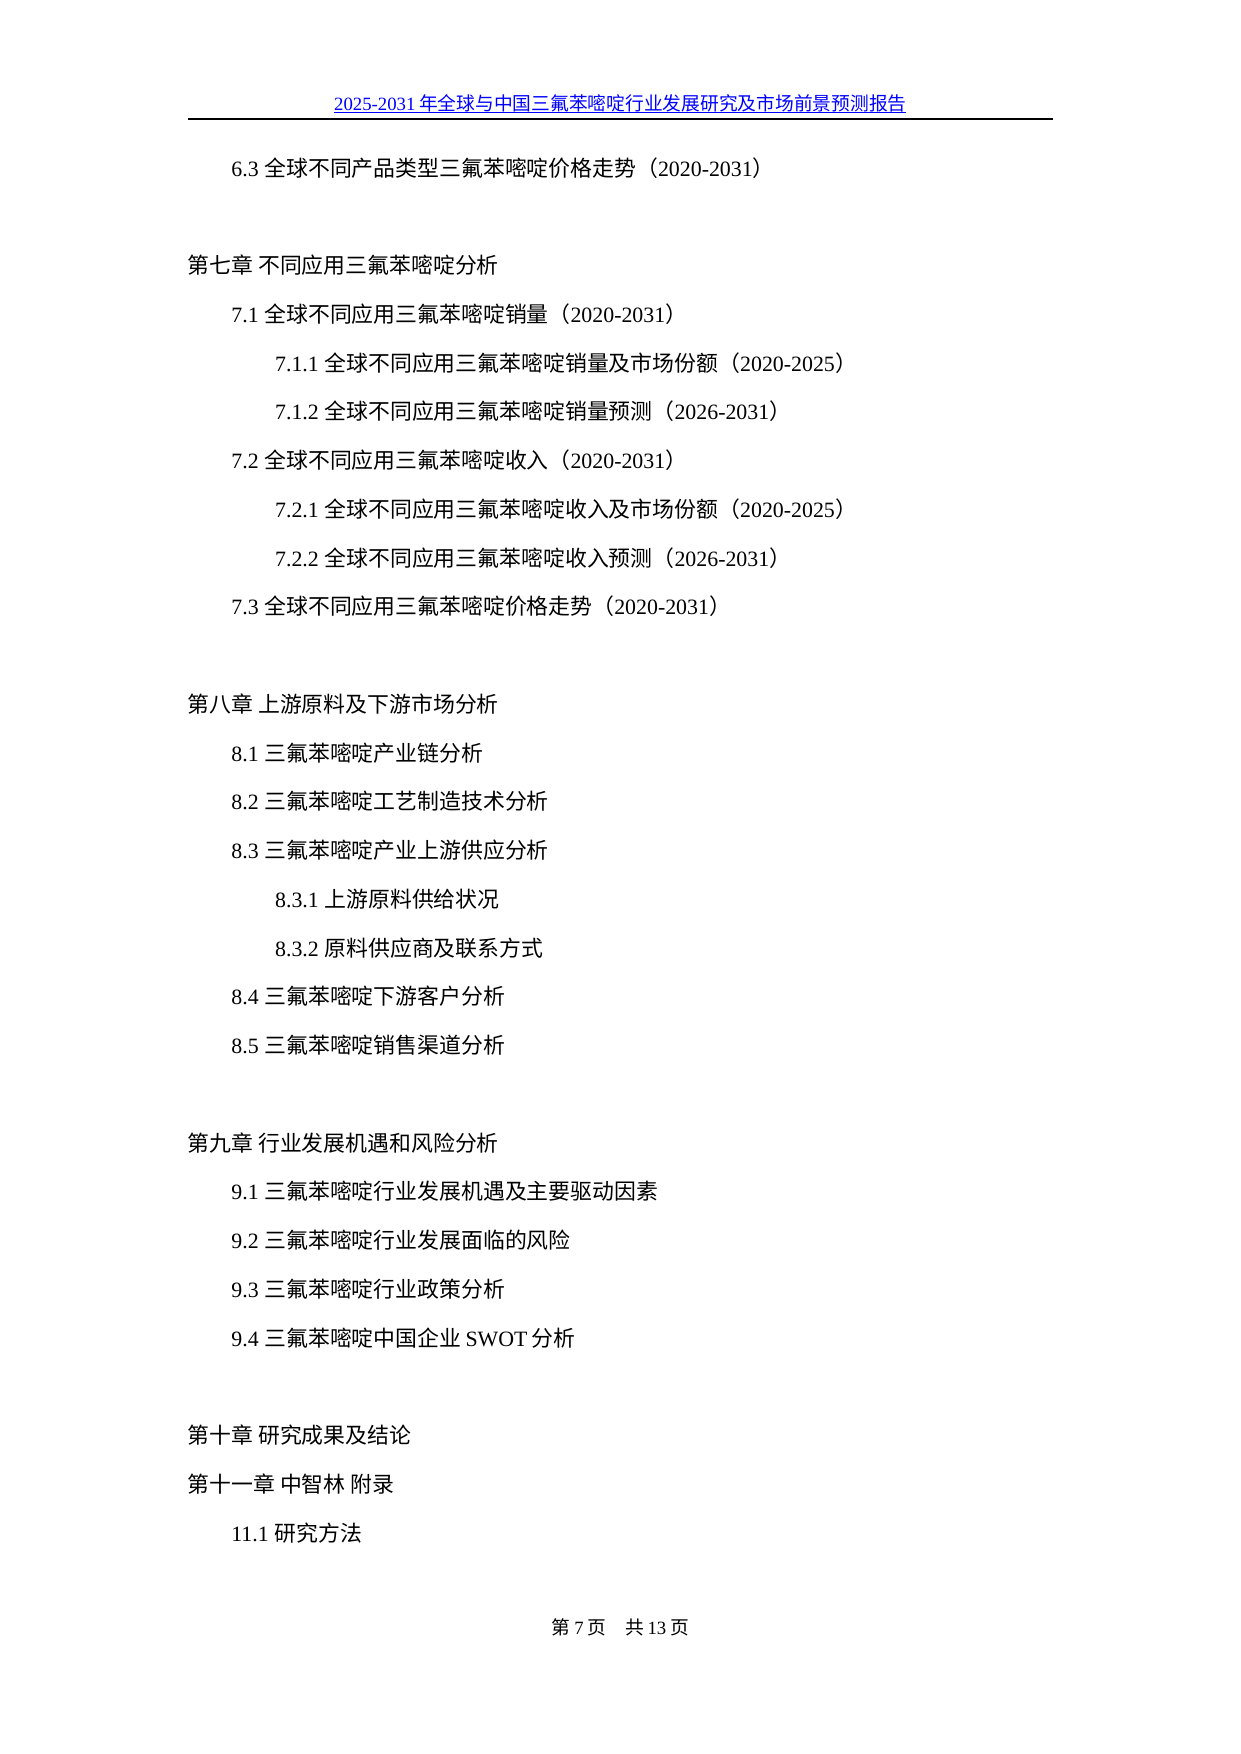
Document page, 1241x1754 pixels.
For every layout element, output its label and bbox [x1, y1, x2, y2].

text [187, 150, 1053, 1548]
